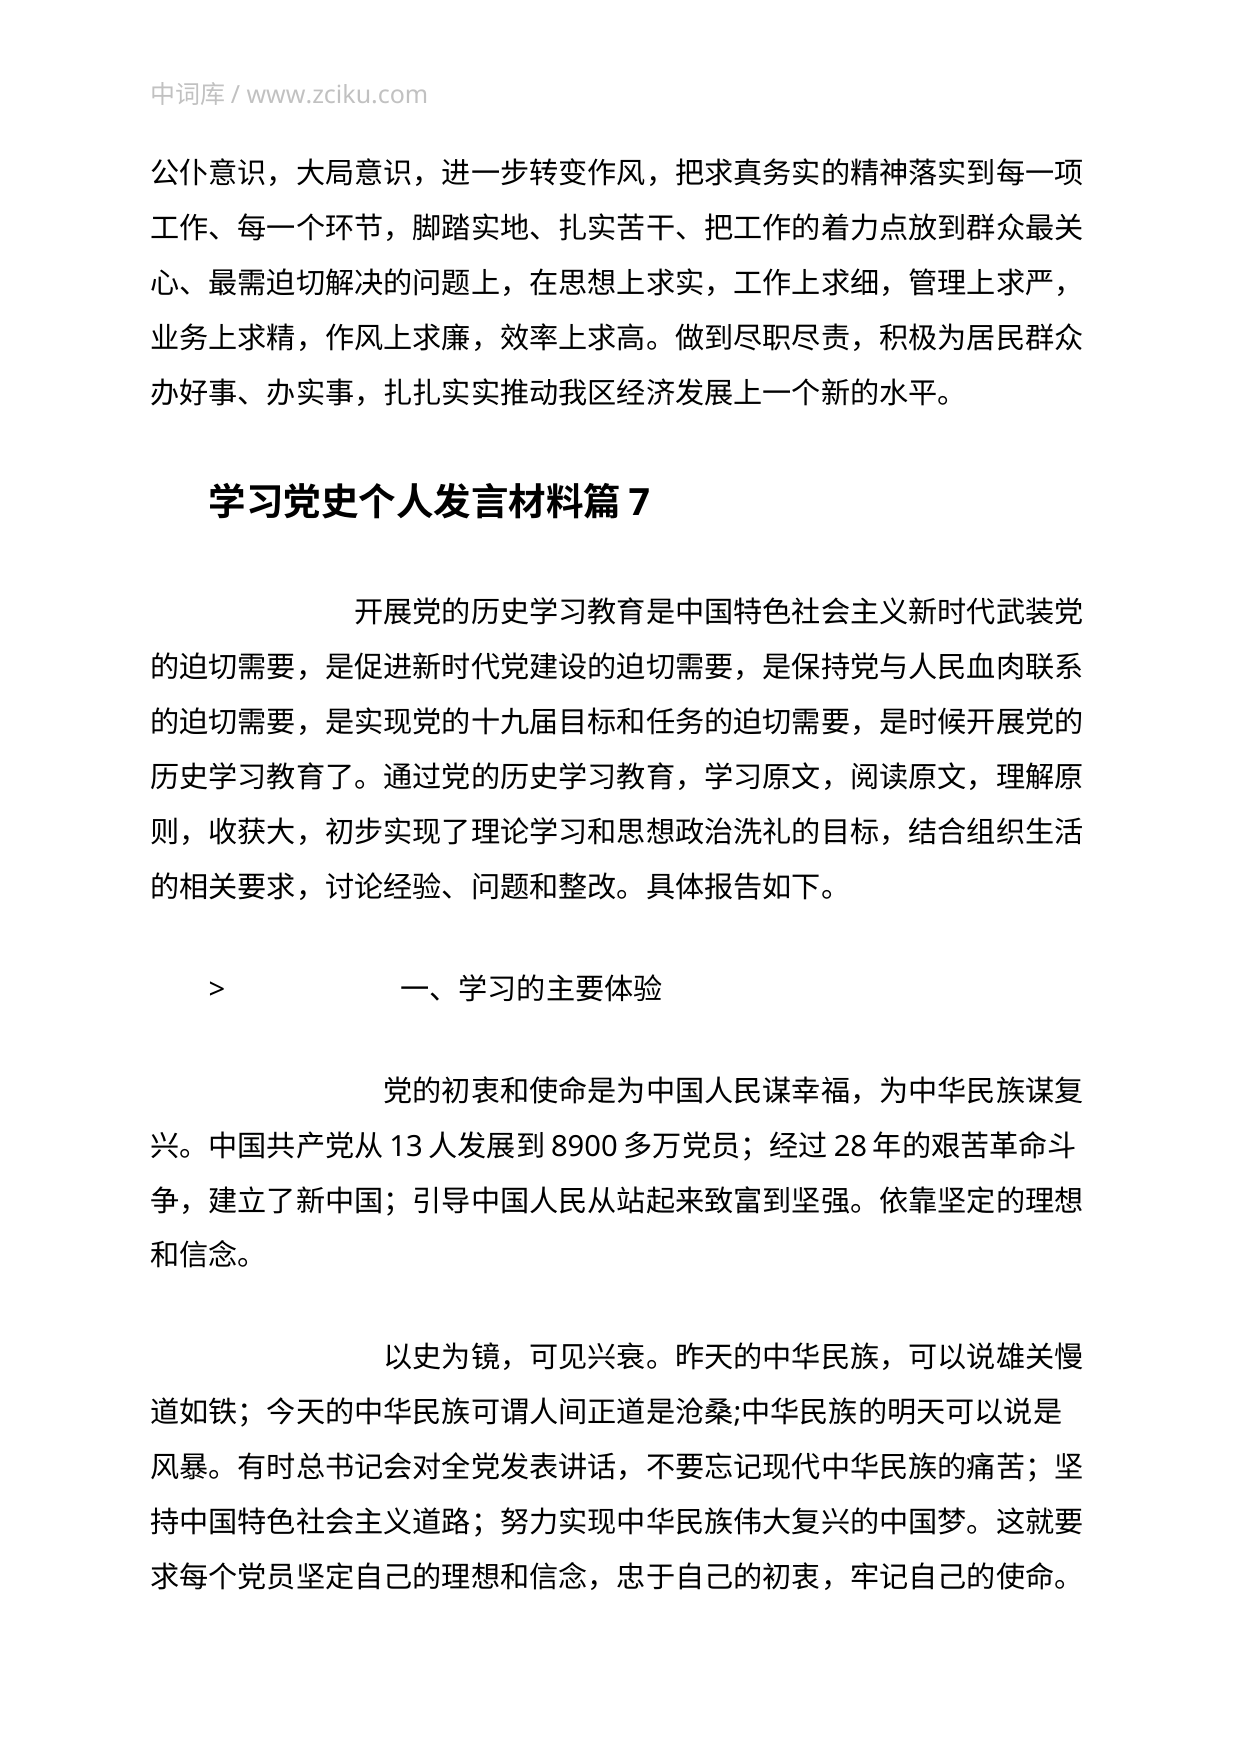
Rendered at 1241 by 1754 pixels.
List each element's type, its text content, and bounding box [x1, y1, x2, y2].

text 以史为镜，可见兴衰。昨天的中华民族，可以说雄关慢道如铁；今天的中华民族可谓人间正道是沧桑;中华民族的明天可以说是风暴。有时总书记会对全党发表讲话，不要忘记现代中华民族的痛苦；坚持中国特色社会主义道路；努力实现中华民族伟大复兴的中国梦。这就要求每个党员坚定自己的理想和信念，忠于自己的初衷，牢记自己的使命。 [150, 1334, 1090, 1596]
text > 一、学习的主要体验 [150, 965, 1090, 1008]
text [150, 150, 1090, 412]
text 党的初衷和使命是为中国人民谋幸福，为中华民族谋复兴。中国共产党从13人发展到8900多万党员；经过28年的艰苦革命斗争，建立了新中国；引导中国人民从站起来致富到坚强。依靠坚定的理想和信念。 [150, 1067, 1090, 1274]
text 开展党的历史学习教育是中国特色社会主义新时代武装党的迫切需要，是促进新时代党建设的迫切需要，是保持党与人民血肉联系的迫切需要，是实现党的十九届目标和任务的迫切需要，是时候开展党的历史学习教育了。通过党的历史学习教育，学习原文，阅读原文，理解原则，收获大，初步实现了理论学习和思想政治洗礼的目标，结合组织生活的相关要求，讨论经验、问题和整改。具体报告如下。 [150, 589, 1090, 906]
text 学习党史个人发言材料篇7 [150, 471, 1090, 526]
